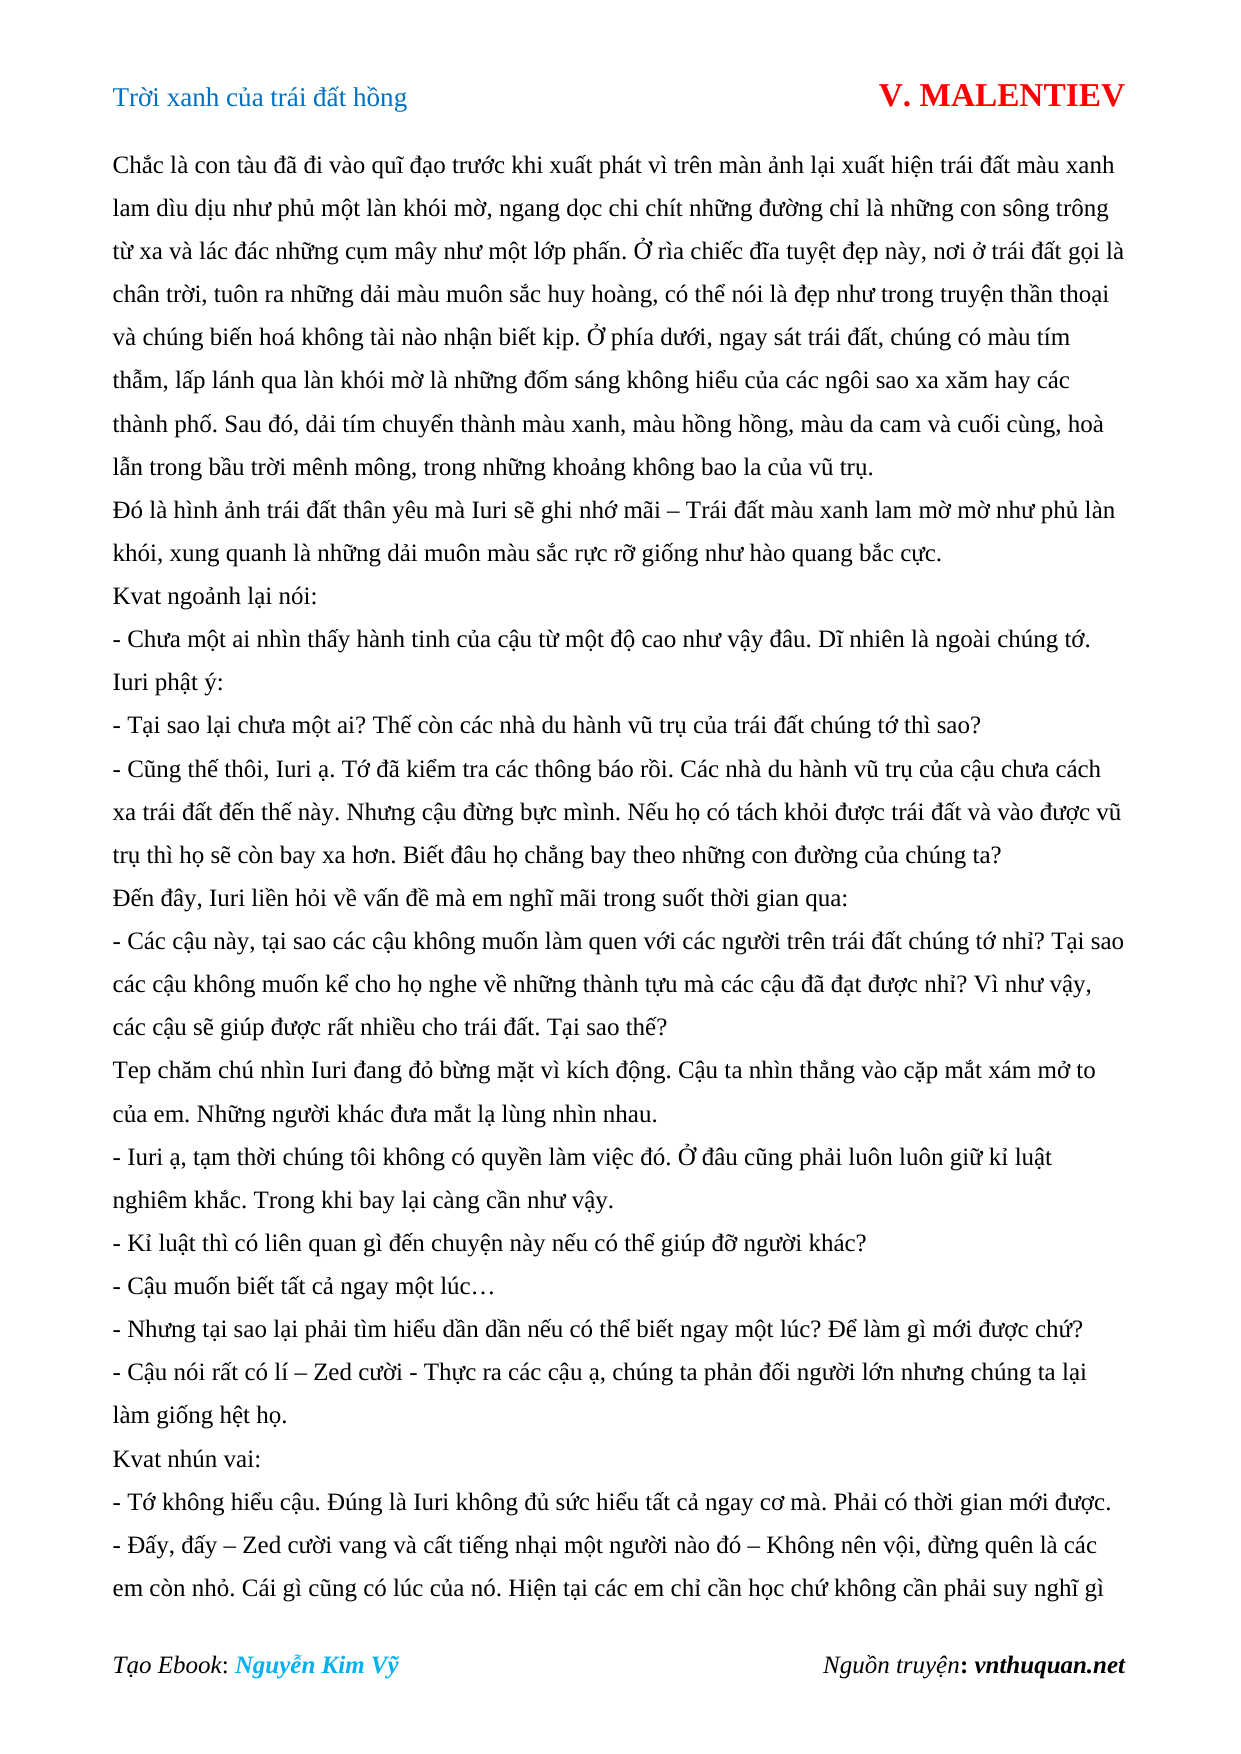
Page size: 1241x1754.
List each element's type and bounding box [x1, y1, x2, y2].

text [112, 150, 1128, 1602]
